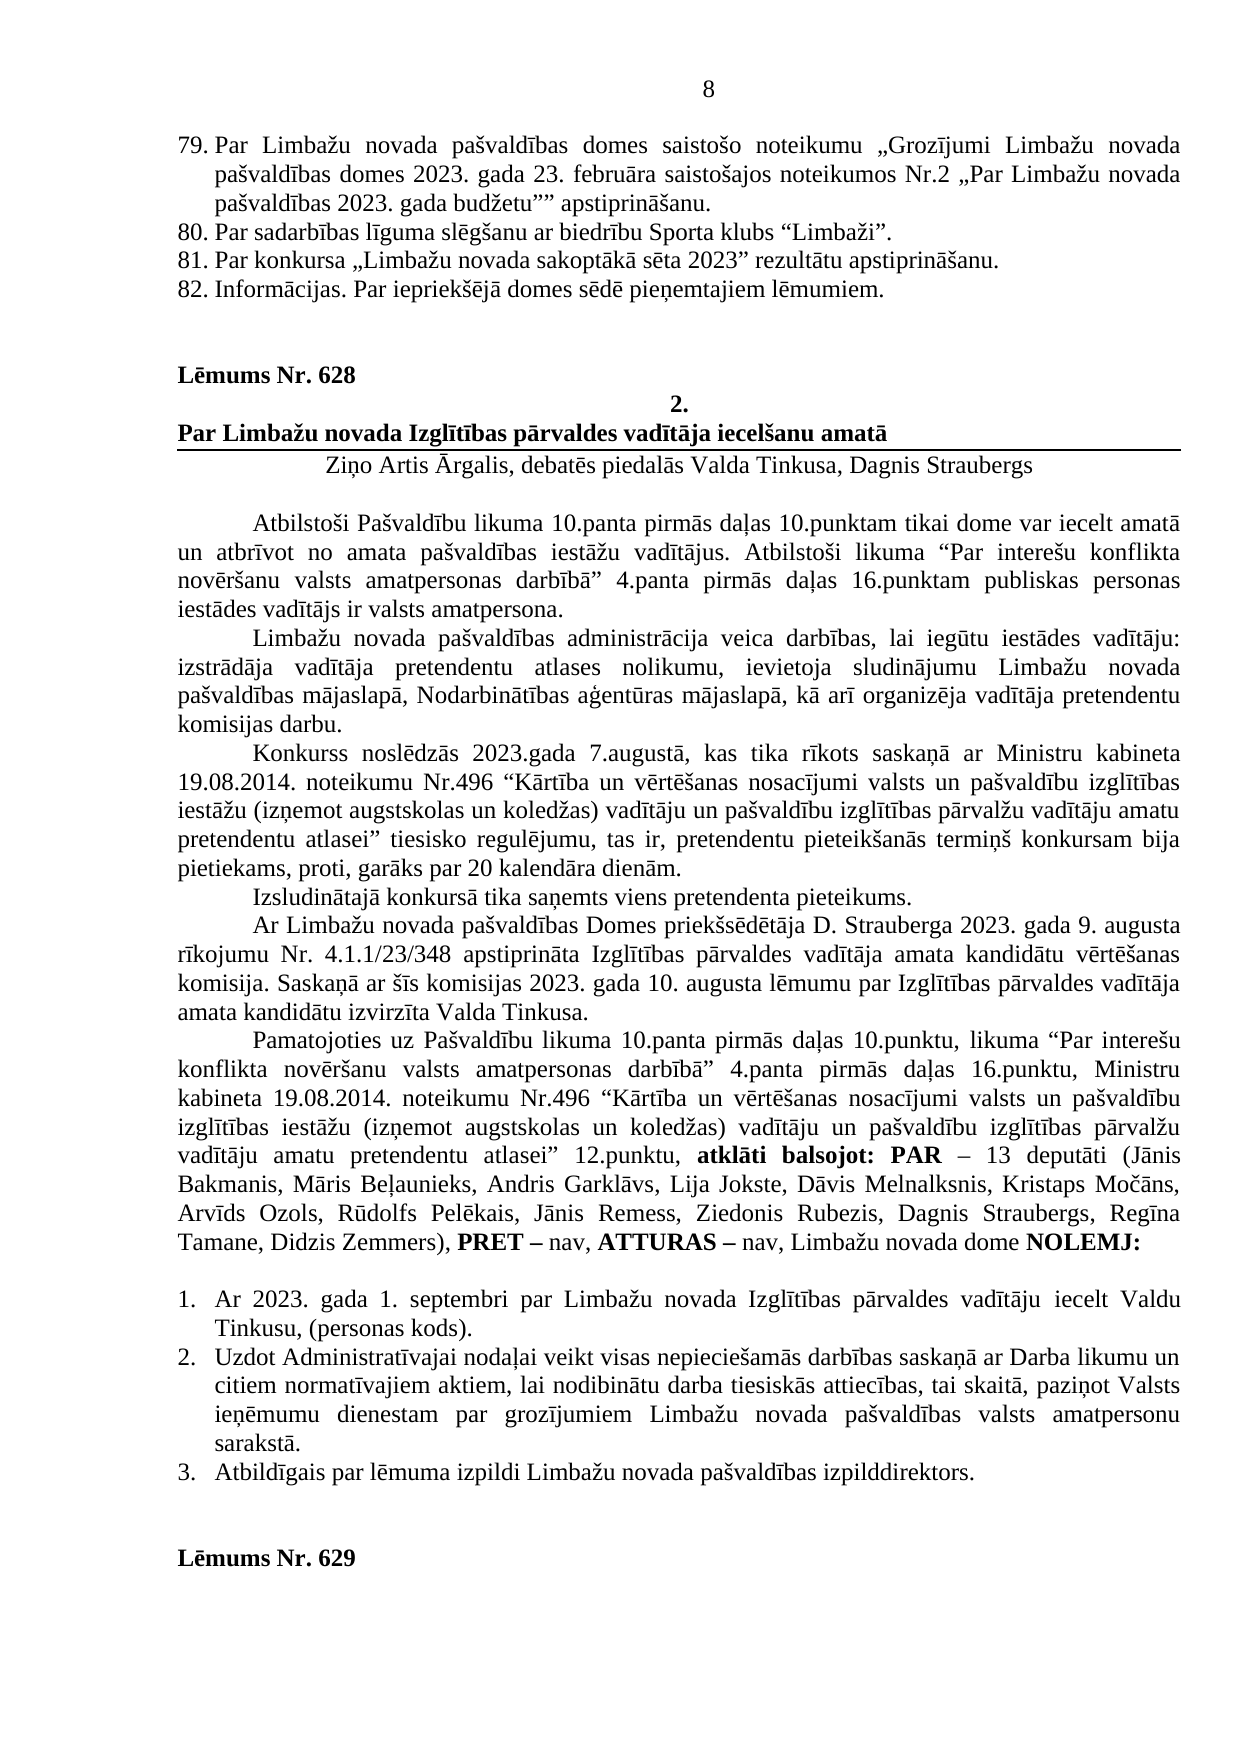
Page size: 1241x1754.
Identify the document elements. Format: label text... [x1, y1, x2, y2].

list Ar 2023. gada 1. septembri par Limbažu novada Izglītības pārvaldes vadītāju iecelt Valdu Tinkusu, (personas kods). [177, 1284, 1181, 1342]
text 2. [177, 389, 1181, 418]
text Ar Limbažu novada pašvaldības Domes priekšsēdētāja D. Strauberga 2023. gada 9. augusta rīkojumu Nr. 4.1.1/23/348 apstiprināta Izglītības pārvaldes vadītāja amata kandidātu vērtēšanas komisija. Saskaņā ar šīs komisijas 2023. gada 10. augusta lēmumu par Izglītības pārvaldes vadītāja amata kandidātu izvirzīta Valda Tinkusa. [177, 911, 1181, 1026]
list Par sadarbības līguma slēgšanu ar biedrību Sporta klubs “Limbaži”. [177, 217, 1181, 246]
text Pamatojoties uz Pašvaldību likuma 10.panta pirmās daļas 10.punktu, likuma “Par interešu konflikta novēršanu valsts amatpersonas darbībā” 4.panta pirmās daļas 16.punktu, Ministru kabineta 19.08.2014. noteikumu Nr.496 “Kārtība un vērtēšanas nosacījumi valsts un pašvaldību izglītības iestāžu (izņemot augstskolas un koledžas) vadītāju un pašvaldību izglītības pārvalžu vadītāju amatu pretendentu atlasei” 12.punktu, atklāti balsojot: PAR – 13 deputāti (Jānis Bakmanis, Māris Beļaunieks, Andris Garklāvs, Lija Jokste, Dāvis Melnalksnis, Kristaps Močāns, Arvīds Ozols, Rūdolfs Pelēkais, Jānis Remess, Ziedonis Rubezis, Dagnis Straubergs, Regīna Tamane, Didzis Zemmers), PRET – nav, ATTURAS – nav, Limbažu novada dome NOLEMJ: [177, 1026, 1181, 1256]
text Lēmums Nr. 628 [177, 361, 1181, 389]
text Ziņo Artis Ārgalis, debatēs piedalās Valda Tinkusa, Dagnis Straubergs [177, 451, 1181, 479]
list Par konkursa „Limbažu novada sakoptākā sēta 2023” rezultātu apstiprināšanu. [177, 246, 1181, 274]
text Lēmums Nr. 629 [177, 1543, 1181, 1572]
text Atbilstoši Pašvaldību likuma 10.panta pirmās daļas 10.punktam tikai dome var iecelt amatā un atbrīvot no amata pašvaldības iestāžu vadītājus. Atbilstoši likuma “Par interešu konflikta novēršanu valsts amatpersonas darbībā” 4.panta pirmās daļas 16.punktam publiskas personas iestādes vadītājs ir valsts amatpersona. [177, 508, 1181, 623]
text Par Limbažu novada Izglītības pārvaldes vadītāja iecelšanu amatā [177, 418, 1181, 449]
text Limbažu novada pašvaldības administrācija veica darbības, lai iegūtu iestādes vadītāju: izstrādāja vadītāja pretendentu atlases nolikumu, ievietoja sludinājumu Limbažu novada pašvaldības mājaslapā, Nodarbinātības aģentūras mājaslapā, kā arī organizēja vadītāja pretendentu komisijas darbu. [177, 623, 1181, 738]
list Atbildīgais par lēmuma izpildi Limbažu novada pašvaldības izpilddirektors. [177, 1457, 1181, 1486]
list Uzdot Administratīvajai nodaļai veikt visas nepieciešamās darbības saskaņā ar Darba likumu un citiem normatīvajiem aktiem, lai nodibinātu darba tiesiskās attiecības, tai skaitā, paziņot Valsts ieņēmumu dienestam par grozījumiem Limbažu novada pašvaldības valsts amatpersonu sarakstā. [177, 1342, 1181, 1457]
list Informācijas. Par iepriekšējā domes sēdē pieņemtajiem lēmumiem. [177, 274, 1181, 303]
text Konkurss noslēdzās 2023.gada 7.augustā, kas tika rīkots saskaņā ar Ministru kabineta 19.08.2014. noteikumu Nr.496 “Kārtība un vērtēšanas nosacījumi valsts un pašvaldību izglītības iestāžu (izņemot augstskolas un koledžas) vadītāju un pašvaldību izglītības pārvalžu vadītāju amatu pretendentu atlasei” tiesisko regulējumu, tas ir, pretendentu pieteikšanās termiņš konkursam bija pietiekams, proti, garāks par 20 kalendāra dienām. [177, 738, 1181, 882]
text Izsludinātajā konkursā tika saņemts viens pretendenta pieteikums. [177, 882, 1181, 911]
list Par Limbažu novada pašvaldības domes saistošo noteikumu „Grozījumi Limbažu novada pašvaldības domes 2023. gada 23. februāra saistošajos noteikumos Nr.2 „Par Limbažu novada pašvaldības 2023. gada budžetu”” apstiprināšanu. [177, 131, 1181, 217]
